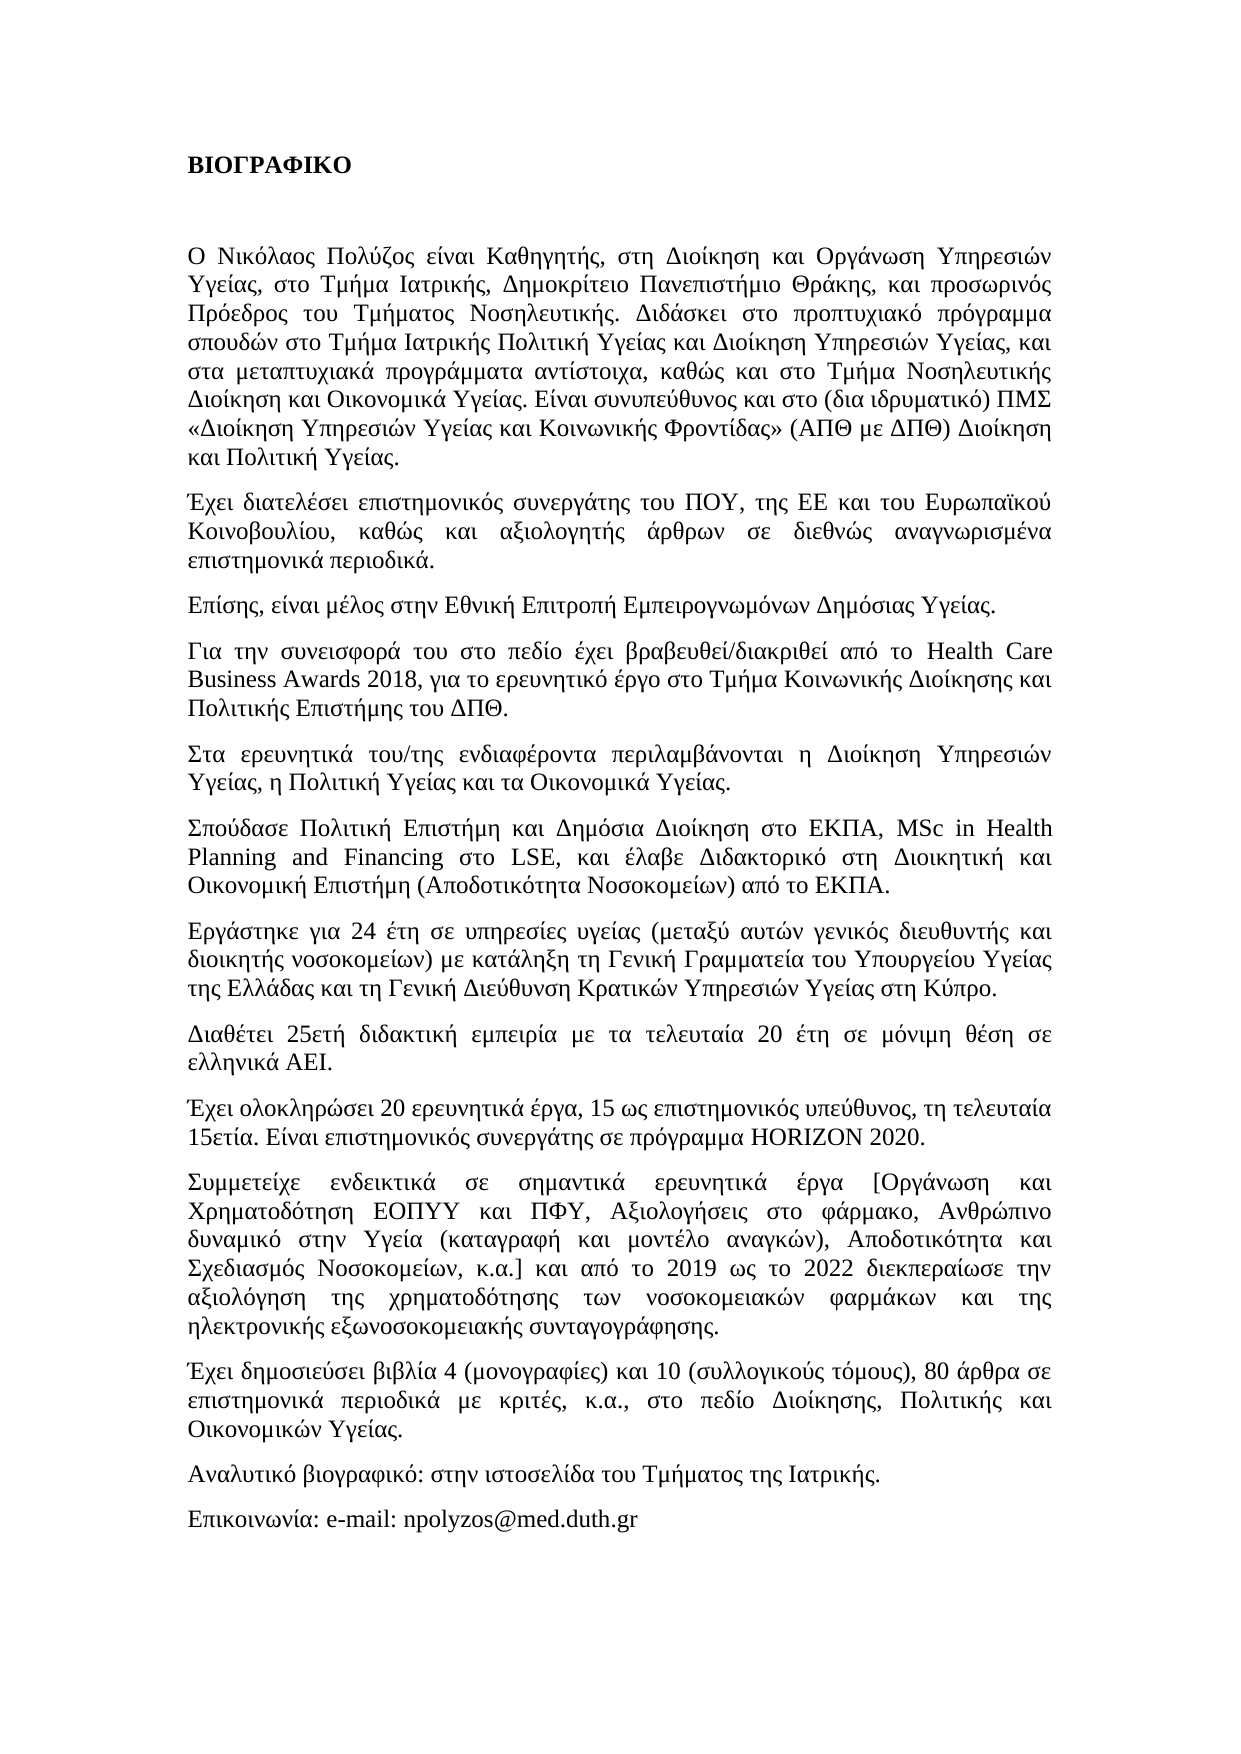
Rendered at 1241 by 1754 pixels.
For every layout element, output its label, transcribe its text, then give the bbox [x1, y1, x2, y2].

text Σπούδασε Πολιτική Επιστήμη και Δημόσια Διοίκηση στο ΕΚΠΑ, MSc in Health Planning and Financing στο LSE, και έλαβε Διδακτορικό στη Διοικητική και Οικονομική Επιστήμη (Αποδοτικότητα Νοσοκομείων) από το ΕΚΠΑ. [187, 813, 1053, 899]
text Εργάστηκε για 24 έτη σε υπηρεσίες υγείας (μεταξύ αυτών γενικός διευθυντής και διοικητής νοσοκομείων) με κατάληξη τη Γενική Γραμματεία του Υπουργείου Υγείας της Ελλάδας και τη Γενική Διεύθυνση Κρατικών Υπηρεσιών Υγείας στη Κύπρο. [187, 916, 1053, 1002]
text Για την συνεισφορά του στο πεδίο έχει βραβευθεί/διακριθεί από το Health Care Business Awards 2018, για το ερευνητικό έργο στο Τμήμα Κοινωνικής Διοίκησης και Πολιτικής Επιστήμης του ΔΠΘ. [187, 636, 1053, 722]
text Επίσης, είναι μέλος στην Εθνική Επιτροπή Εμπειρογνωμόνων Δημόσιας Υγείας. [187, 590, 1053, 619]
text Διαθέτει 25ετή διδακτική εμπειρία με τα τελευταία 20 έτη σε μόνιμη θέση σε ελληνικά ΑΕΙ. [187, 1019, 1053, 1076]
text Επικοινωνία: e-mail: npolyzos@med.duth.gr [187, 1504, 1053, 1533]
text Ο Νικόλαος Πολύζος είναι Καθηγητής, στη Διοίκηση και Οργάνωση Υπηρεσιών Υγείας, στο Τμήμα Ιατρικής, Δημοκρίτειο Πανεπιστήμιο Θράκης, και προσωρινός Πρόεδρος του Τμήματος Νοσηλευτικής. Διδάσκει στο προπτυχιακό πρόγραμμα σπουδών στο Τμήμα Ιατρικής Πολιτική Υγείας και Διοίκηση Υπηρεσιών Υγείας, και στα μεταπτυχιακά προγράμματα αντίστοιχα, καθώς και στο Τμήμα Νοσηλευτικής Διοίκηση και Οικονομικά Υγείας. Είναι συνυπεύθυνος και στο (δια ιδρυματικό) ΠΜΣ «Διοίκηση Υπηρεσιών Υγείας και Κοινωνικής Φροντίδας» (ΑΠΘ με ΔΠΘ) Διοίκηση και Πολιτική Υγείας. [187, 241, 1053, 471]
text Αναλυτικό βιογραφικό: στην ιστοσελίδα του Τμήματος της Ιατρικής. [187, 1459, 1053, 1488]
text Συμμετείχε ενδεικτικά σε σημαντικά ερευνητικά έργα [Οργάνωση και Χρηματοδότηση ΕΟΠΥΥ και ΠΦΥ, Αξιολογήσεις στο φάρμακο, Ανθρώπινο δυναμικό στην Υγεία (καταγραφή και μοντέλο αναγκών), Αποδοτικότητα και Σχεδιασμός Νοσοκομείων, κ.α.] και από το 2019 ως το 2022 διεκπεραίωσε την αξιολόγηση της χρηματοδότησης των νοσοκομειακών φαρμάκων και της ηλεκτρονικής εξωνοσοκομειακής συνταγογράφησης. [187, 1167, 1053, 1339]
text Έχει δημοσιεύσει βιβλία 4 (μονογραφίες) και 10 (συλλογικούς τόμους), 80 άρθρα σε επιστημονικά περιοδικά με κριτές, κ.α., στο πεδίο Διοίκησης, Πολιτικής και Οικονομικών Υγείας. [187, 1356, 1053, 1442]
text ΒΙΟΓΡΑΦΙΚΟ [187, 150, 1053, 179]
text Έχει ολοκληρώσει 20 ερευνητικά έργα, 15 ως επιστημονικός υπεύθυνος, τη τελευταία 15ετία. Είναι επιστημονικός συνεργάτης σε πρόγραμμα HORIZON 2020. [187, 1093, 1053, 1150]
text Στα ερευνητικά του/της ενδιαφέροντα περιλαμβάνονται η Διοίκηση Υπηρεσιών Υγείας, η Πολιτική Υγείας και τα Οικονομικά Υγείας. [187, 739, 1053, 796]
text Έχει διατελέσει επιστημονικός συνεργάτης του ΠΟΥ, της ΕΕ και του Ευρωπαϊκού Κοινοβουλίου, καθώς και αξιολογητής άρθρων σε διεθνώς αναγνωρισμένα επιστημονικά περιοδικά. [187, 487, 1053, 574]
